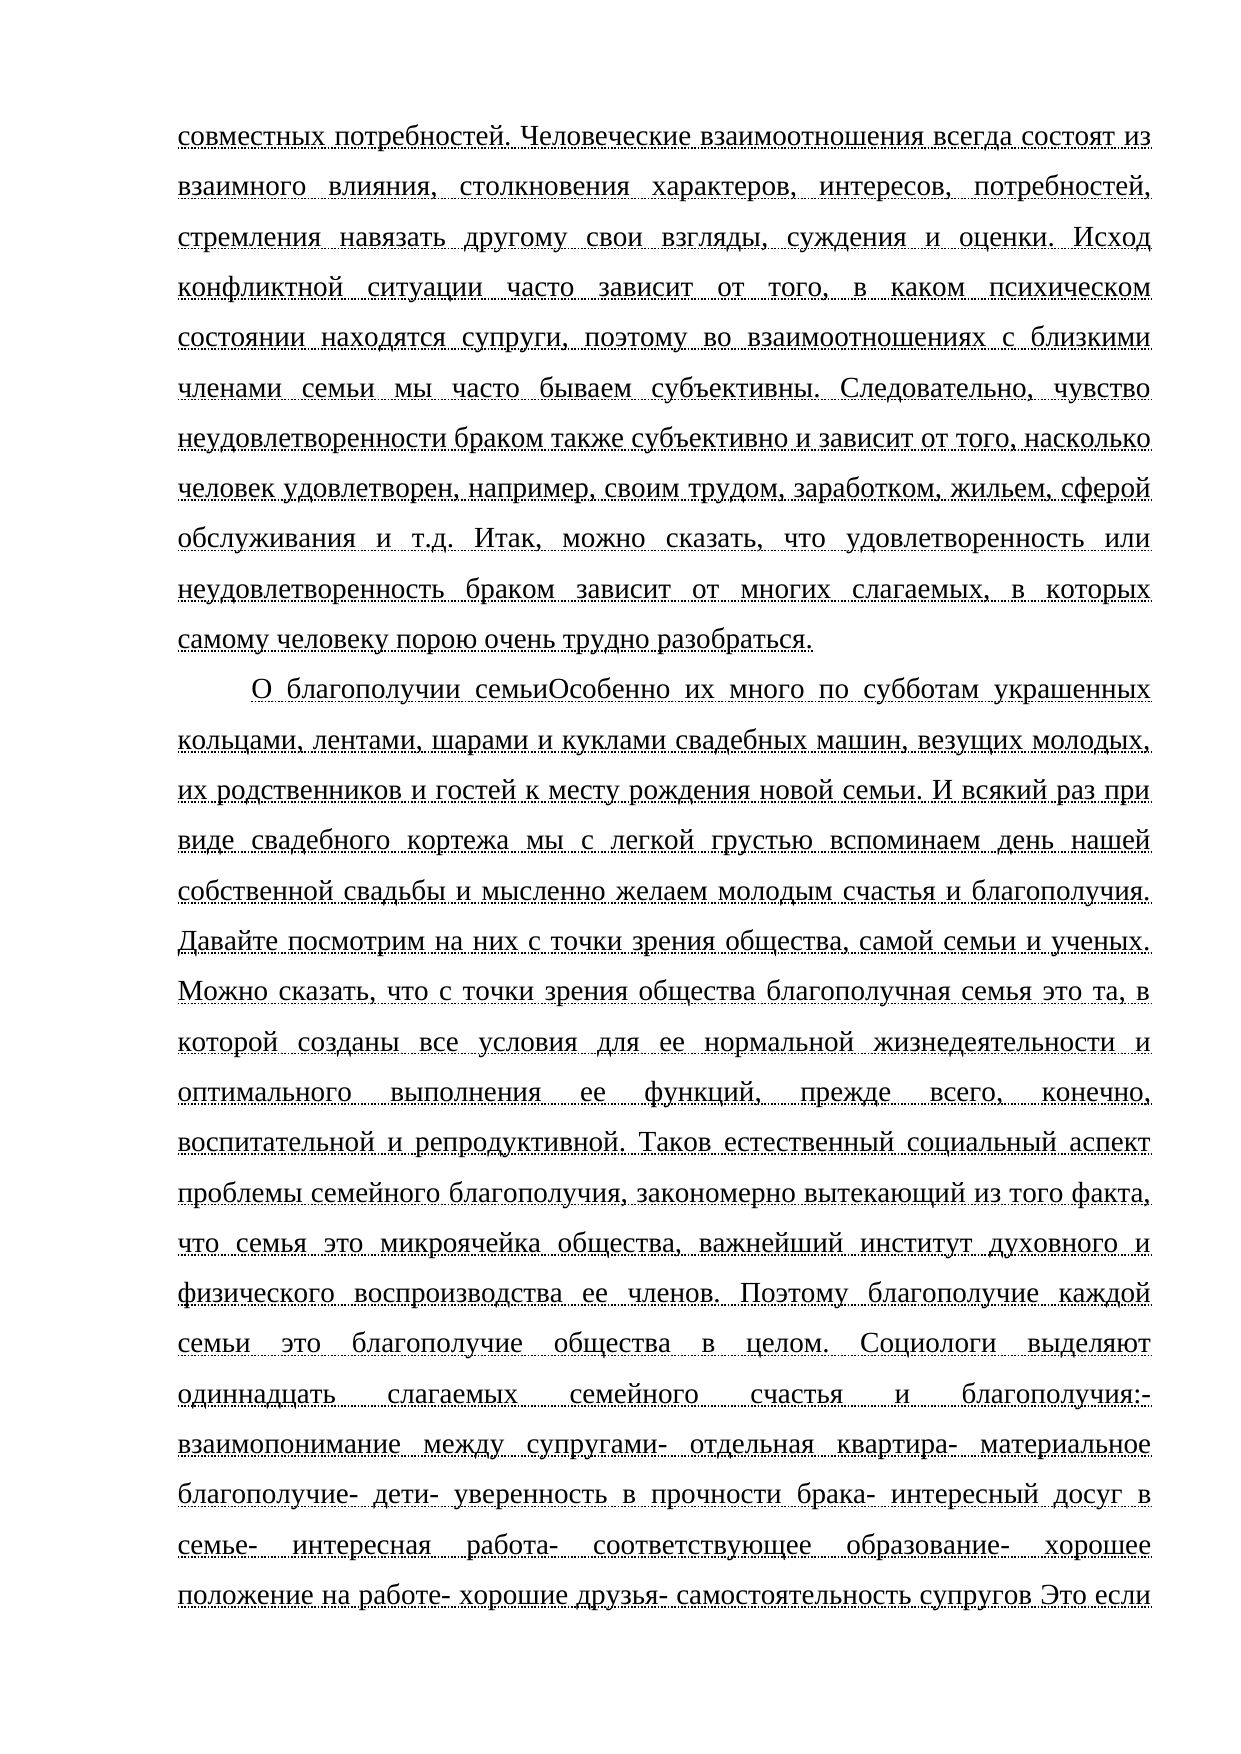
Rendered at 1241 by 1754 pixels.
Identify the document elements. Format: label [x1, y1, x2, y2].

text [177, 672, 1152, 1611]
text [177, 118, 1152, 655]
